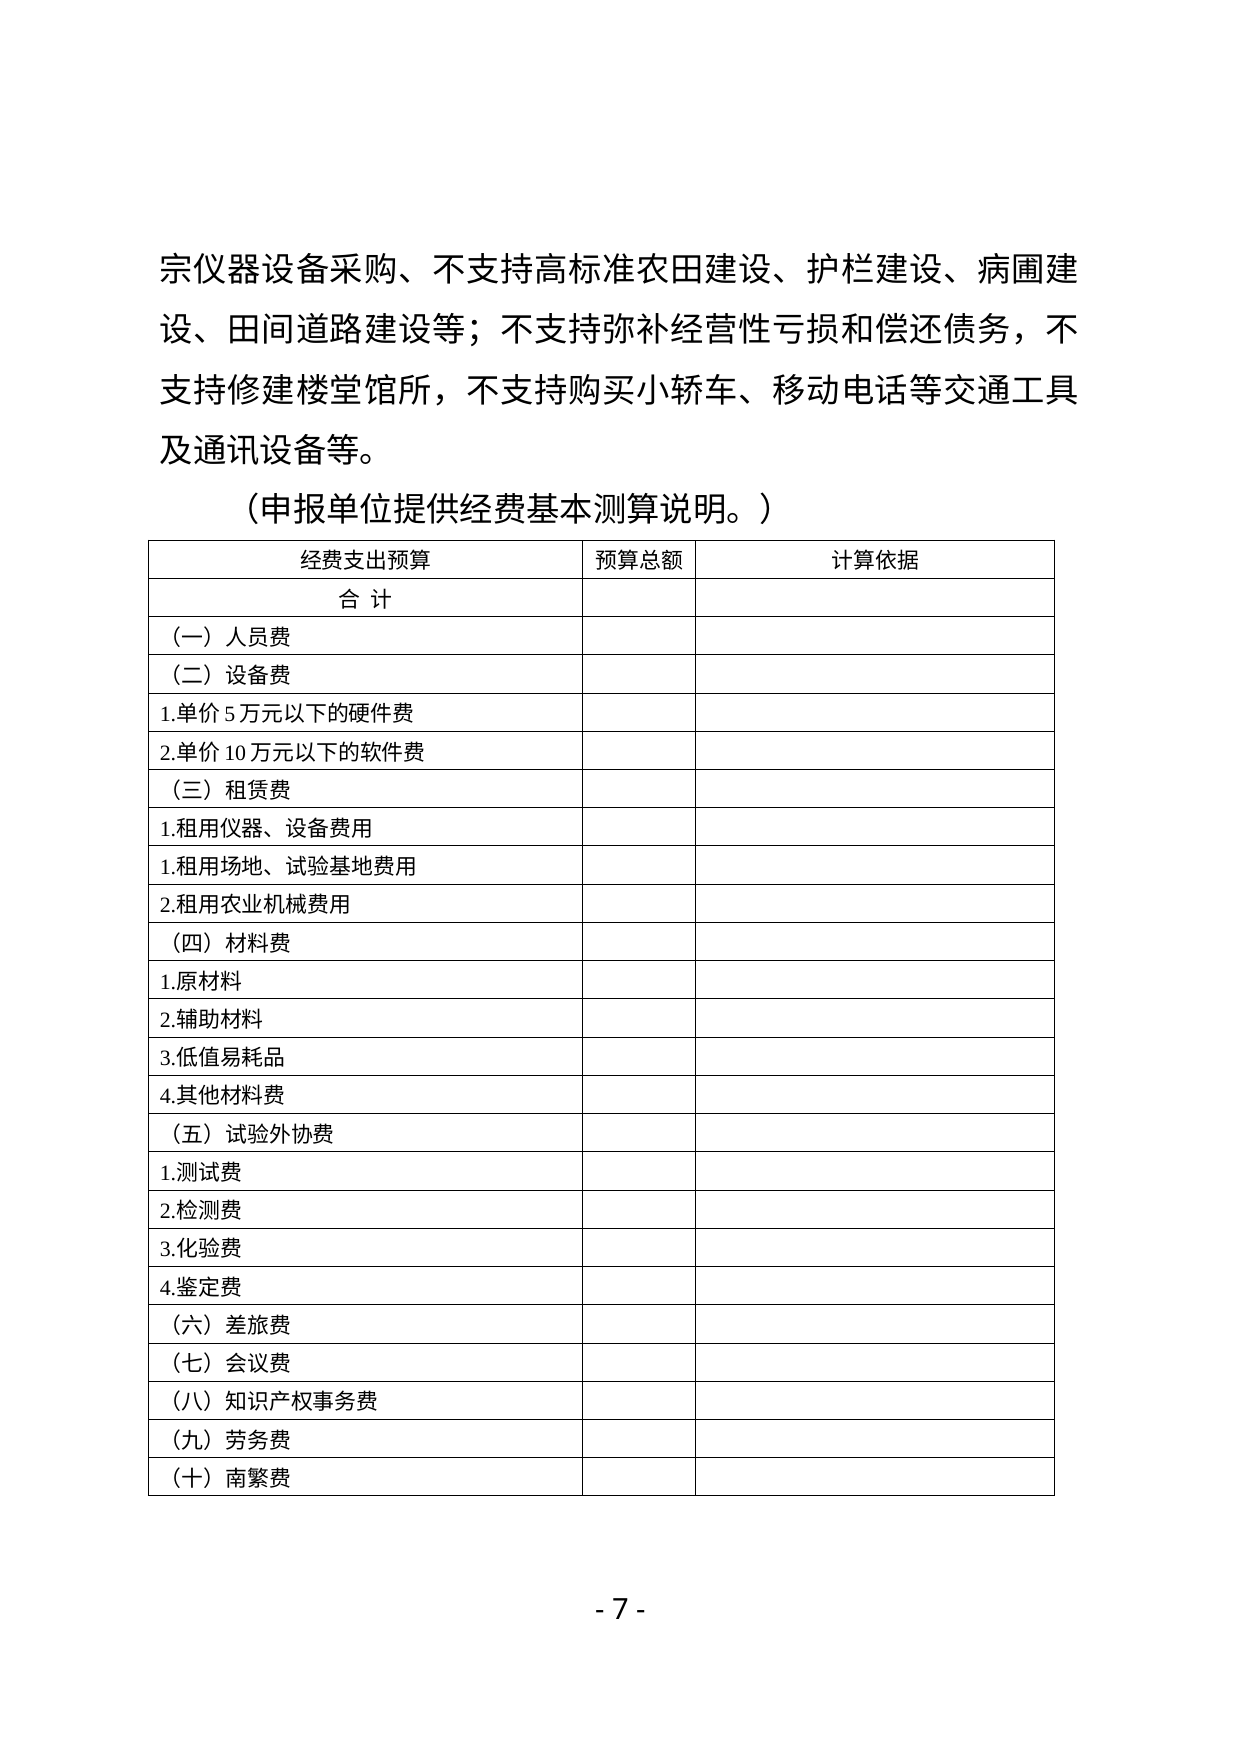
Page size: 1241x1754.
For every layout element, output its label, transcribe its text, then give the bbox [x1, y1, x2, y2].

table_cell [696, 1382, 1054, 1419]
table_cell [583, 1191, 695, 1228]
table_cell [696, 770, 1054, 807]
table_cell [696, 1152, 1054, 1189]
table_cell 2.检测费 [149, 1191, 582, 1228]
table_cell （九）劳务费 [149, 1420, 582, 1457]
table_cell 合 计 [149, 579, 582, 616]
table_cell [583, 1152, 695, 1189]
table_cell [583, 617, 695, 654]
table_cell [583, 1229, 695, 1266]
table_cell [583, 579, 695, 616]
table_cell [583, 1344, 695, 1381]
table_cell [583, 770, 695, 807]
table_cell （六）差旅费 [149, 1305, 582, 1342]
table_cell [583, 846, 695, 884]
table_cell [583, 808, 695, 845]
table_cell [696, 655, 1054, 692]
table_cell [696, 1076, 1054, 1113]
table_cell 3.低值易耗品 [149, 1038, 582, 1075]
table_cell [696, 1229, 1054, 1266]
table_cell 1.测试费 [149, 1152, 582, 1189]
table_cell [583, 1076, 695, 1113]
table_cell [696, 694, 1054, 731]
table_cell （一）人员费 [149, 617, 582, 654]
table_cell [696, 846, 1054, 884]
table_cell （五）试验外协费 [149, 1114, 582, 1151]
table_cell [583, 1305, 695, 1342]
table_cell [583, 694, 695, 731]
table_cell [696, 1420, 1054, 1457]
table_cell （四）材料费 [149, 923, 582, 960]
table_cell [696, 999, 1054, 1037]
table_cell [696, 808, 1054, 845]
table_cell [583, 655, 695, 692]
table_cell [583, 1038, 695, 1075]
table_cell 1.原材料 [149, 961, 582, 998]
table_cell [583, 1114, 695, 1151]
table_cell [583, 961, 695, 998]
table_cell [696, 732, 1054, 769]
table_cell （三）租赁费 [149, 770, 582, 807]
table_cell [696, 617, 1054, 654]
table_cell 2.租用农业机械费用 [149, 885, 582, 922]
table_cell [696, 1305, 1054, 1342]
table_cell （七）会议费 [149, 1344, 582, 1381]
table_cell [583, 885, 695, 922]
table_cell [696, 1038, 1054, 1075]
table_header 经费支出预算 [149, 541, 582, 578]
table_cell [696, 1344, 1054, 1381]
text （申报单位提供经费基本测算说明。） [159, 474, 1081, 539]
table_cell 2.辅助材料 [149, 999, 582, 1037]
table_header 预算总额 [583, 541, 695, 578]
table_cell [583, 1458, 695, 1495]
table_cell [696, 961, 1054, 998]
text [159, 233, 1081, 474]
table_cell 3.化验费 [149, 1229, 582, 1266]
table_cell 1.单价5万元以下的硬件费 [149, 694, 582, 731]
table_cell [583, 1420, 695, 1457]
table_cell [696, 1267, 1054, 1304]
table_cell [583, 732, 695, 769]
table_cell （十）南繁费 [149, 1458, 582, 1495]
table_cell （二）设备费 [149, 655, 582, 692]
table_cell 4.其他材料费 [149, 1076, 582, 1113]
table_cell [696, 923, 1054, 960]
table_cell [696, 579, 1054, 616]
table_cell [583, 1382, 695, 1419]
table_cell [696, 1191, 1054, 1228]
table_cell [583, 999, 695, 1037]
table_cell [696, 885, 1054, 922]
table_cell [696, 1114, 1054, 1151]
table_cell （八）知识产权事务费 [149, 1382, 582, 1419]
table_cell 1.租用场地、试验基地费用 [149, 846, 582, 884]
table_cell 2.单价10万元以下的软件费 [149, 732, 582, 769]
table_cell [583, 923, 695, 960]
table_cell 4.鉴定费 [149, 1267, 582, 1304]
table_header 计算依据 [696, 541, 1054, 578]
table_cell [583, 1267, 695, 1304]
table_cell 1.租用仪器、设备费用 [149, 808, 582, 845]
table_cell [696, 1458, 1054, 1495]
